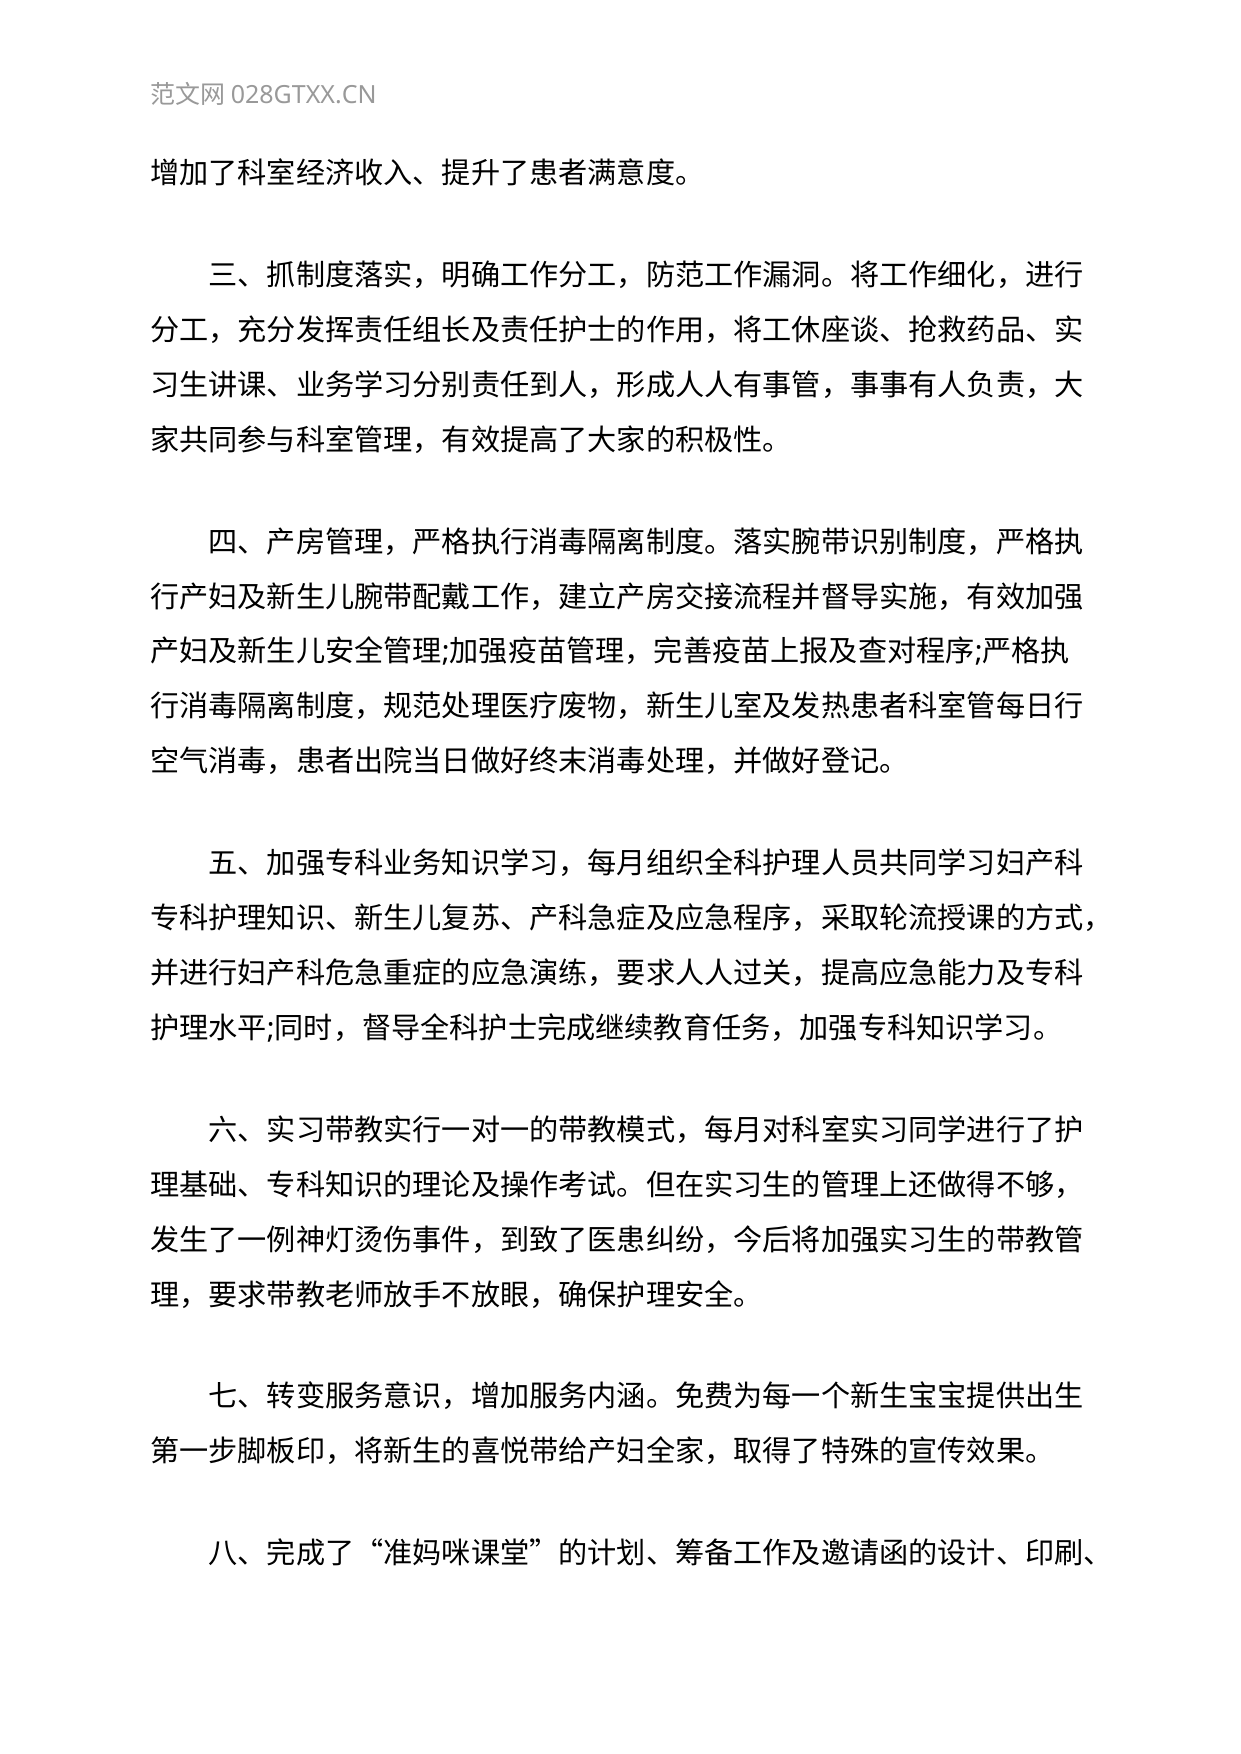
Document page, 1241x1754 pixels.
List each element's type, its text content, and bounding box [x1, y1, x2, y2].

text 七、转变服务意识，增加服务内涵。免费为每一个新生宝宝提供出生第一步脚板印，将新生的喜悦带给产妇全家，取得了特殊的宣传效果。 [150, 1373, 1090, 1470]
text 四、产房管理，严格执行消毒隔离制度。落实腕带识别制度，严格执行产妇及新生儿腕带配戴工作，建立产房交接流程并督导实施，有效加强产妇及新生儿安全管理;加强疫苗管理，完善疫苗上报及查对程序;严格执行消毒隔离制度，规范处理医疗废物，新生儿室及发热患者科室管每日行空气消毒，患者出院当日做好终末消毒处理，并做好登记。 [150, 518, 1090, 780]
text 三、抓制度落实，明确工作分工，防范工作漏洞。将工作细化，进行分工，充分发挥责任组长及责任护士的作用，将工休座谈、抢救药品、实习生讲课、业务学习分别责任到人，形成人人有事管，事事有人负责，大家共同参与科室管理，有效提高了大家的积极性。 [150, 252, 1090, 459]
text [150, 1529, 1090, 1572]
text 六、实习带教实行一对一的带教模式，每月对科室实习同学进行了护理基础、专科知识的理论及操作考试。但在实习生的管理上还做得不够，发生了一例神灯烫伤事件，到致了医患纠纷，今后将加强实习生的带教管理，要求带教老师放手不放眼，确保护理安全。 [150, 1106, 1090, 1313]
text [150, 150, 1090, 192]
text 五、加强专科业务知识学习，每月组织全科护理人员共同学习妇产科专科护理知识、新生儿复苏、产科急症及应急程序，采取轮流授课的方式，并进行妇产科危急重症的应急演练，要求人人过关，提高应急能力及专科护理水平;同时，督导全科护士完成继续教育任务，加强专科知识学习。 [150, 840, 1090, 1047]
